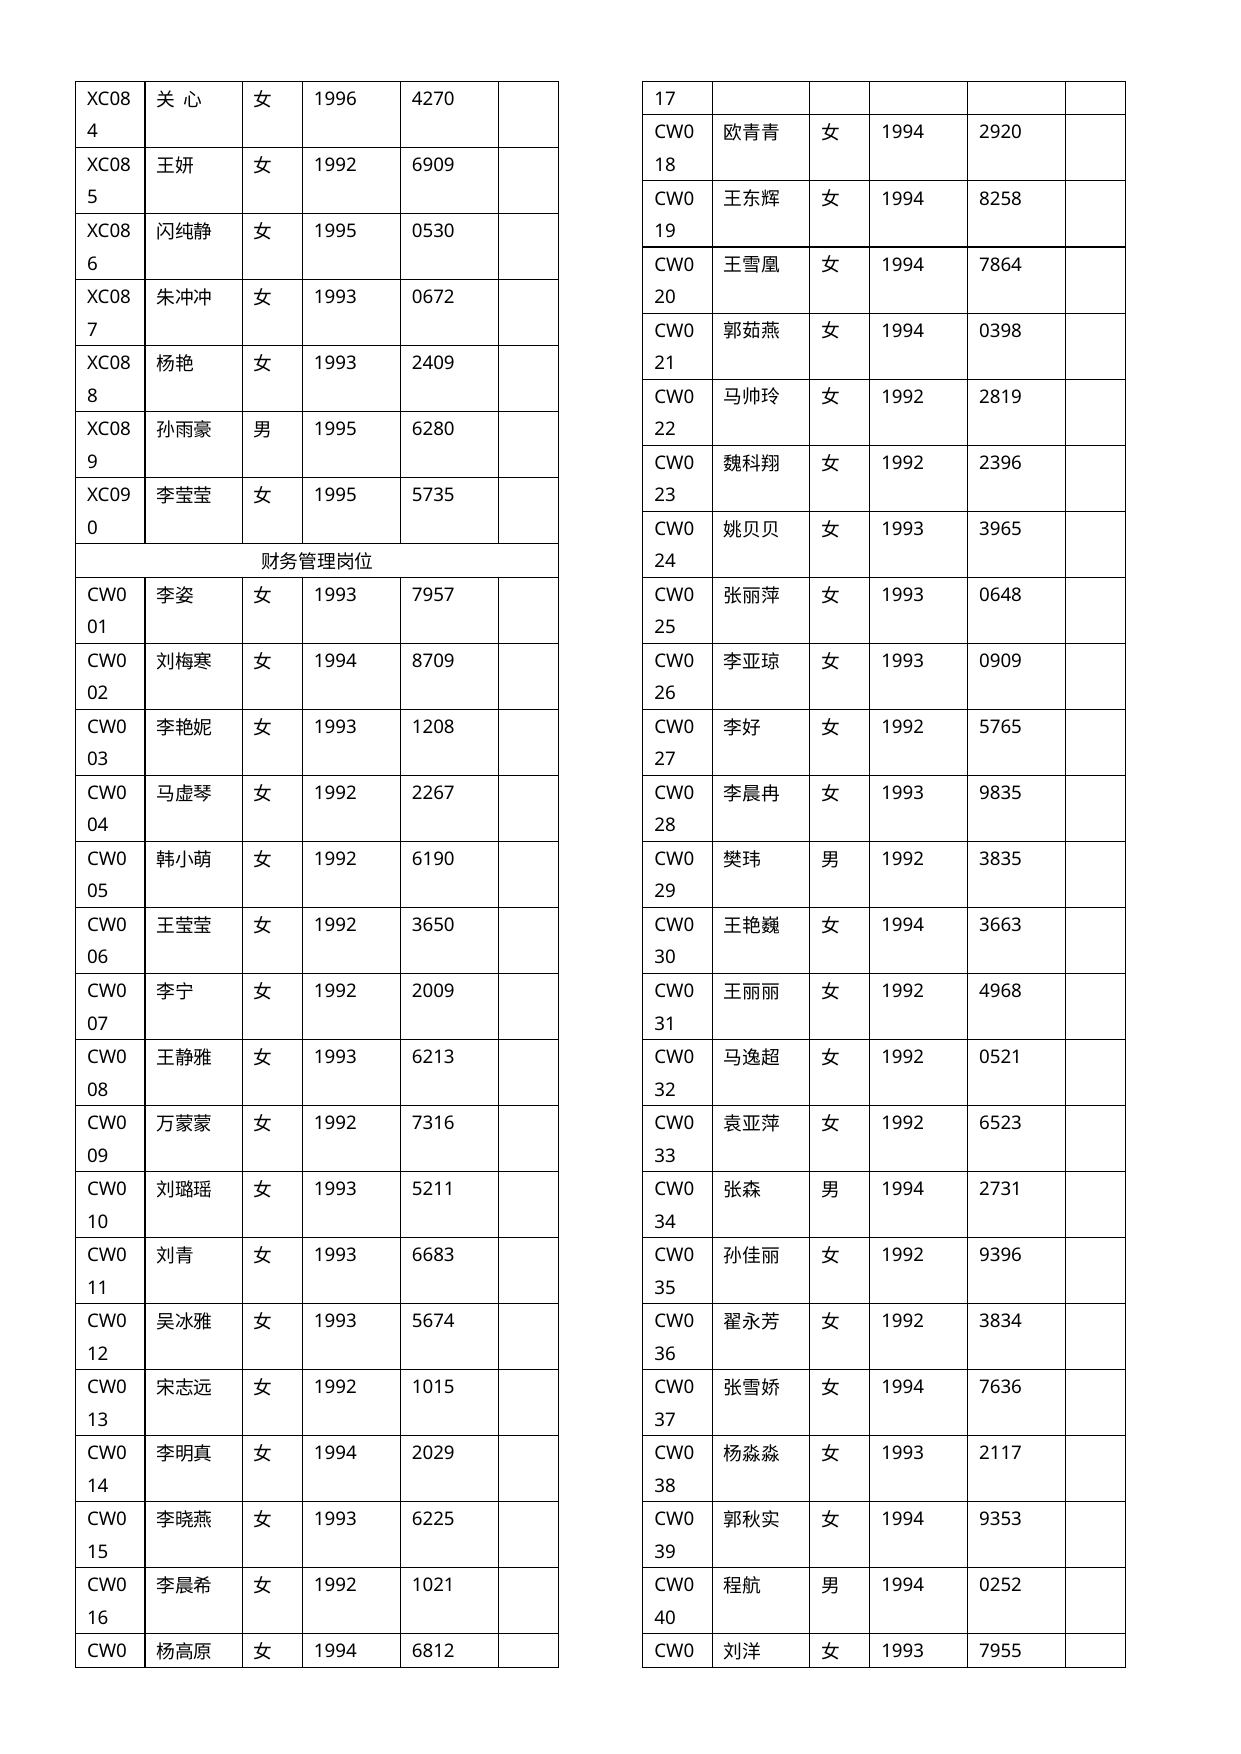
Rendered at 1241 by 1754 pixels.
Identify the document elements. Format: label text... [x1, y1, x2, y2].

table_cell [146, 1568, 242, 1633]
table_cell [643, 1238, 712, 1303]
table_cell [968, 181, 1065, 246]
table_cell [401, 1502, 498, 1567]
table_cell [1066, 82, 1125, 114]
table_cell 1992 [303, 148, 400, 213]
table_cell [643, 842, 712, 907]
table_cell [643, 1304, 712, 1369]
table_cell 孙雨豪 [146, 412, 242, 477]
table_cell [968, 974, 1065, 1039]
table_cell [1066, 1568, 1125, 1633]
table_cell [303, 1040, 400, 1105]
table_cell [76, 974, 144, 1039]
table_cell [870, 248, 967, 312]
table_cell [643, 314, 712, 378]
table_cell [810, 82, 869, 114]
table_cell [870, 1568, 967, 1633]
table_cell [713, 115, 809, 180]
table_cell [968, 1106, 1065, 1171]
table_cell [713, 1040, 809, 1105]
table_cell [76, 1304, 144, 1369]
table_cell CW001 [76, 578, 144, 643]
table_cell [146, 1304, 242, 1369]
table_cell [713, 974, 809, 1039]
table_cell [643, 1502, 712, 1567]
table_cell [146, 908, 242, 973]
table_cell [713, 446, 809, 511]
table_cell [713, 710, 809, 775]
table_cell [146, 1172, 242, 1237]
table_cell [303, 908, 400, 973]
table_cell [499, 280, 558, 345]
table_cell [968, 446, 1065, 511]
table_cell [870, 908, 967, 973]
table_cell [499, 710, 558, 775]
table_cell 女 [243, 710, 302, 775]
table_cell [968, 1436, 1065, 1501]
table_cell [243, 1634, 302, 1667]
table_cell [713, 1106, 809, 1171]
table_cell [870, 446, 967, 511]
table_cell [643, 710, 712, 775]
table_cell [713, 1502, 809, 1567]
table_cell 女 [243, 644, 302, 709]
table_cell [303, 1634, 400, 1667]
table_cell 2267 [401, 776, 498, 841]
table_cell 1993 [303, 280, 400, 345]
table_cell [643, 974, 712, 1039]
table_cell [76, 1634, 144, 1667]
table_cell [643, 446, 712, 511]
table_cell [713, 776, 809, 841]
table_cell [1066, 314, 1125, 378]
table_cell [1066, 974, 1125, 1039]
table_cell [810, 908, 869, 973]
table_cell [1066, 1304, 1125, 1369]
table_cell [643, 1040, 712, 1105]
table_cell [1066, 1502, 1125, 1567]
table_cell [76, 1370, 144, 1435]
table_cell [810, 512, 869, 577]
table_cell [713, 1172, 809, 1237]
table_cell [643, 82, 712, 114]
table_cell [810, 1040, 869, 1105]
table_cell 财务管理岗位 [76, 544, 558, 577]
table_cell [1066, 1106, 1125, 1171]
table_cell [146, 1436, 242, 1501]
table_cell 女 [243, 346, 302, 411]
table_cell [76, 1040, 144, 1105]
table_cell 1996 [303, 82, 400, 147]
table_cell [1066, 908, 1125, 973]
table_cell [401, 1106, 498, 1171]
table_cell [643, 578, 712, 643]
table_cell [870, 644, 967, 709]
table_cell 2409 [401, 346, 498, 411]
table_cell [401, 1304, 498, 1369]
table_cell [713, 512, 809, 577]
table_cell 女 [243, 82, 302, 147]
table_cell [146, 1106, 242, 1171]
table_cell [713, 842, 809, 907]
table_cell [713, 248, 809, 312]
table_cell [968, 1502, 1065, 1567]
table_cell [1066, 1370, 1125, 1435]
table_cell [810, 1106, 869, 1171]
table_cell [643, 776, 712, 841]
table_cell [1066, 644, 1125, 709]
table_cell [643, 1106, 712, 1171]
table_cell 5735 [401, 478, 498, 543]
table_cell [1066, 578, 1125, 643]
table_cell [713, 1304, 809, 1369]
table_cell [499, 776, 558, 841]
table_cell [499, 412, 558, 477]
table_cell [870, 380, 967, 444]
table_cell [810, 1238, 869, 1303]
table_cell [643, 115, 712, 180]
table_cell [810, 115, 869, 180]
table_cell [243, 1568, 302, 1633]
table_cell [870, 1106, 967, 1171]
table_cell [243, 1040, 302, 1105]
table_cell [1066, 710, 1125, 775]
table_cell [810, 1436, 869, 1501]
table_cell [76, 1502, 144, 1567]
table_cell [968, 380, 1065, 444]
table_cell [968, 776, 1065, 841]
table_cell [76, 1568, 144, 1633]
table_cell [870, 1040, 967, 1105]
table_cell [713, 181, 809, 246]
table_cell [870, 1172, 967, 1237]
table_cell 女 [243, 578, 302, 643]
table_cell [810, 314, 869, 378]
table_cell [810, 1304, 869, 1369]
table_cell 1995 [303, 412, 400, 477]
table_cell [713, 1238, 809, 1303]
table_cell 女 [243, 478, 302, 543]
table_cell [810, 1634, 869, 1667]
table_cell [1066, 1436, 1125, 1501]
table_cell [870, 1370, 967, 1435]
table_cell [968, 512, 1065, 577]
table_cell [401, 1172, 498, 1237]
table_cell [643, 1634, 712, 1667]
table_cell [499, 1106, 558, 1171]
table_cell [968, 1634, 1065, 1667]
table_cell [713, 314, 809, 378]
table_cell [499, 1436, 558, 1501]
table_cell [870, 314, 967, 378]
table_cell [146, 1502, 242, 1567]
table_cell 女 [243, 148, 302, 213]
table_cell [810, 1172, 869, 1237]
table_cell 刘梅寒 [146, 644, 242, 709]
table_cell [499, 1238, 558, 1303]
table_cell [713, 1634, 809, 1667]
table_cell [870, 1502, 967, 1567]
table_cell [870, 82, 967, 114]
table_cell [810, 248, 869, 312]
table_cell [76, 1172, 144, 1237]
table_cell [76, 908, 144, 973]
table_cell [499, 478, 558, 543]
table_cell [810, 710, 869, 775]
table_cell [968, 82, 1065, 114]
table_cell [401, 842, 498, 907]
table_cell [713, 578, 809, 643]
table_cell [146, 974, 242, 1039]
table_cell XC087 [76, 280, 144, 345]
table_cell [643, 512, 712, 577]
table_cell 女 [243, 214, 302, 279]
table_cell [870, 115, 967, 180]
table_cell 6909 [401, 148, 498, 213]
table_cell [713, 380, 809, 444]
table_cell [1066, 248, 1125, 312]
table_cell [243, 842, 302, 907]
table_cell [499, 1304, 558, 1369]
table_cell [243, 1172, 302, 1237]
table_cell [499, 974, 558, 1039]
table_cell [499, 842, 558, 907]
table_cell 1993 [303, 346, 400, 411]
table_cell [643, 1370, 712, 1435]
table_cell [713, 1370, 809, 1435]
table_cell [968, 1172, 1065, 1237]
table_cell [499, 148, 558, 213]
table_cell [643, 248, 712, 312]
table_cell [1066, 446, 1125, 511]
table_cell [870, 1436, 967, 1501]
table_cell 0530 [401, 214, 498, 279]
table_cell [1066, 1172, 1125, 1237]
table_cell XC084 [76, 82, 144, 147]
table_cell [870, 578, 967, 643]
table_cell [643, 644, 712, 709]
table_cell 女 [243, 280, 302, 345]
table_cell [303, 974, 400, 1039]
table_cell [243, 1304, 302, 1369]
table_cell 1992 [303, 776, 400, 841]
table_cell 李艳妮 [146, 710, 242, 775]
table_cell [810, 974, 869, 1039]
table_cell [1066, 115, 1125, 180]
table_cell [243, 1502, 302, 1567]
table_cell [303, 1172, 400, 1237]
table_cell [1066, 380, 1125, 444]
table_cell 1995 [303, 478, 400, 543]
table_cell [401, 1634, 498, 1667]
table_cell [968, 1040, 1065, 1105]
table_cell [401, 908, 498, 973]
table_cell [499, 82, 558, 147]
table_cell 0672 [401, 280, 498, 345]
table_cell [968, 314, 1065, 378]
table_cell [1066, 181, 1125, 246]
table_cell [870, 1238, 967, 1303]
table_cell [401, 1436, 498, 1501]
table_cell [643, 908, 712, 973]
table_cell XC089 [76, 412, 144, 477]
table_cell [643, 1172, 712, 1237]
table_cell 1993 [303, 710, 400, 775]
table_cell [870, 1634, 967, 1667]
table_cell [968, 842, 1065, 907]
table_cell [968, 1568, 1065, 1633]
table_cell 男 [243, 412, 302, 477]
table_cell XC085 [76, 148, 144, 213]
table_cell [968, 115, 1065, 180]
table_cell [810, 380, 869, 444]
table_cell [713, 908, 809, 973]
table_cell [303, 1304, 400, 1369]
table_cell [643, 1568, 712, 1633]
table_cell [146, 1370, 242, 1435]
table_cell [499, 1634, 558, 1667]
table_cell 李姿 [146, 578, 242, 643]
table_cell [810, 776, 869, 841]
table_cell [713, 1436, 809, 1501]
table_cell CW003 [76, 710, 144, 775]
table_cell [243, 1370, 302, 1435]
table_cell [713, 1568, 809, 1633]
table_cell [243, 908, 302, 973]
table_cell 6280 [401, 412, 498, 477]
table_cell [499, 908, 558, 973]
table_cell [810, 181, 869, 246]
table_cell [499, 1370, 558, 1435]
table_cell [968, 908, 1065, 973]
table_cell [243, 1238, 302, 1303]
table_cell XC088 [76, 346, 144, 411]
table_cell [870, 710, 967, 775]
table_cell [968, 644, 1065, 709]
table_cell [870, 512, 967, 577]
table_cell CW002 [76, 644, 144, 709]
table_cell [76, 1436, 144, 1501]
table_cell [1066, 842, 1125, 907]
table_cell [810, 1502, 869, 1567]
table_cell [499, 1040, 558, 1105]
table_cell [499, 644, 558, 709]
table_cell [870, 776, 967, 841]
table_cell XC090 [76, 478, 144, 543]
table_cell 闪纯静 [146, 214, 242, 279]
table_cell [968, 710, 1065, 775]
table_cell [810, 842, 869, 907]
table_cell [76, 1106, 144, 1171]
table_cell CW004 [76, 776, 144, 841]
table_cell 李莹莹 [146, 478, 242, 543]
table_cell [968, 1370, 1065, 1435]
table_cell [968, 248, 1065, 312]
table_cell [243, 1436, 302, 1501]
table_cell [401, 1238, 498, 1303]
table_cell 关 心 [146, 82, 242, 147]
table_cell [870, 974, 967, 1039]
table_cell 朱冲冲 [146, 280, 242, 345]
table_cell [499, 578, 558, 643]
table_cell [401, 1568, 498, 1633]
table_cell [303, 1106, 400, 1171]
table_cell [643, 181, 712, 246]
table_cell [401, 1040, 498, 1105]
table_cell [499, 214, 558, 279]
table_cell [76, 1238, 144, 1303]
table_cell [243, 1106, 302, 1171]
table_cell 4270 [401, 82, 498, 147]
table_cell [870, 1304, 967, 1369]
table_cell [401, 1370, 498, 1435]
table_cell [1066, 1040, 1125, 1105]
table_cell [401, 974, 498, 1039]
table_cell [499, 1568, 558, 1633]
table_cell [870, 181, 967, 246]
table_cell 杨艳 [146, 346, 242, 411]
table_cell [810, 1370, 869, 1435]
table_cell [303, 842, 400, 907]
table_cell XC086 [76, 214, 144, 279]
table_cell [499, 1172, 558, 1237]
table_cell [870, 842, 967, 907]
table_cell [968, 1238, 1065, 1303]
table_cell 1208 [401, 710, 498, 775]
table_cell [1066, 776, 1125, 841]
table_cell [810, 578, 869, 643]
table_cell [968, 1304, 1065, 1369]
table_cell 王妍 [146, 148, 242, 213]
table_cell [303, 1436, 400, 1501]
table_cell 女 [243, 776, 302, 841]
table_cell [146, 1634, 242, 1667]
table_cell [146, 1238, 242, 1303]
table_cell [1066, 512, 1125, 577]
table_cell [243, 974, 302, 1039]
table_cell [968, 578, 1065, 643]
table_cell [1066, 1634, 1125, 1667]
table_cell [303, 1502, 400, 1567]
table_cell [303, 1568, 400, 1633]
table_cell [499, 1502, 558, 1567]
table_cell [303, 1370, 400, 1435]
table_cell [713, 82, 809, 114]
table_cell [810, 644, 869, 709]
table_cell [499, 346, 558, 411]
table_cell 8709 [401, 644, 498, 709]
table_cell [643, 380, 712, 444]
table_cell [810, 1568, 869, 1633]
table_cell 1994 [303, 644, 400, 709]
table_cell CW005 [76, 842, 144, 907]
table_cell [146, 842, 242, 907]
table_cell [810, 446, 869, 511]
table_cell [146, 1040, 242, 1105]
table_cell 7957 [401, 578, 498, 643]
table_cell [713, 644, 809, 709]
table_cell 1993 [303, 578, 400, 643]
table_cell 1995 [303, 214, 400, 279]
table_cell 马虚琴 [146, 776, 242, 841]
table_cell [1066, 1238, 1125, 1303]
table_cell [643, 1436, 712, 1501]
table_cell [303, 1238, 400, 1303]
